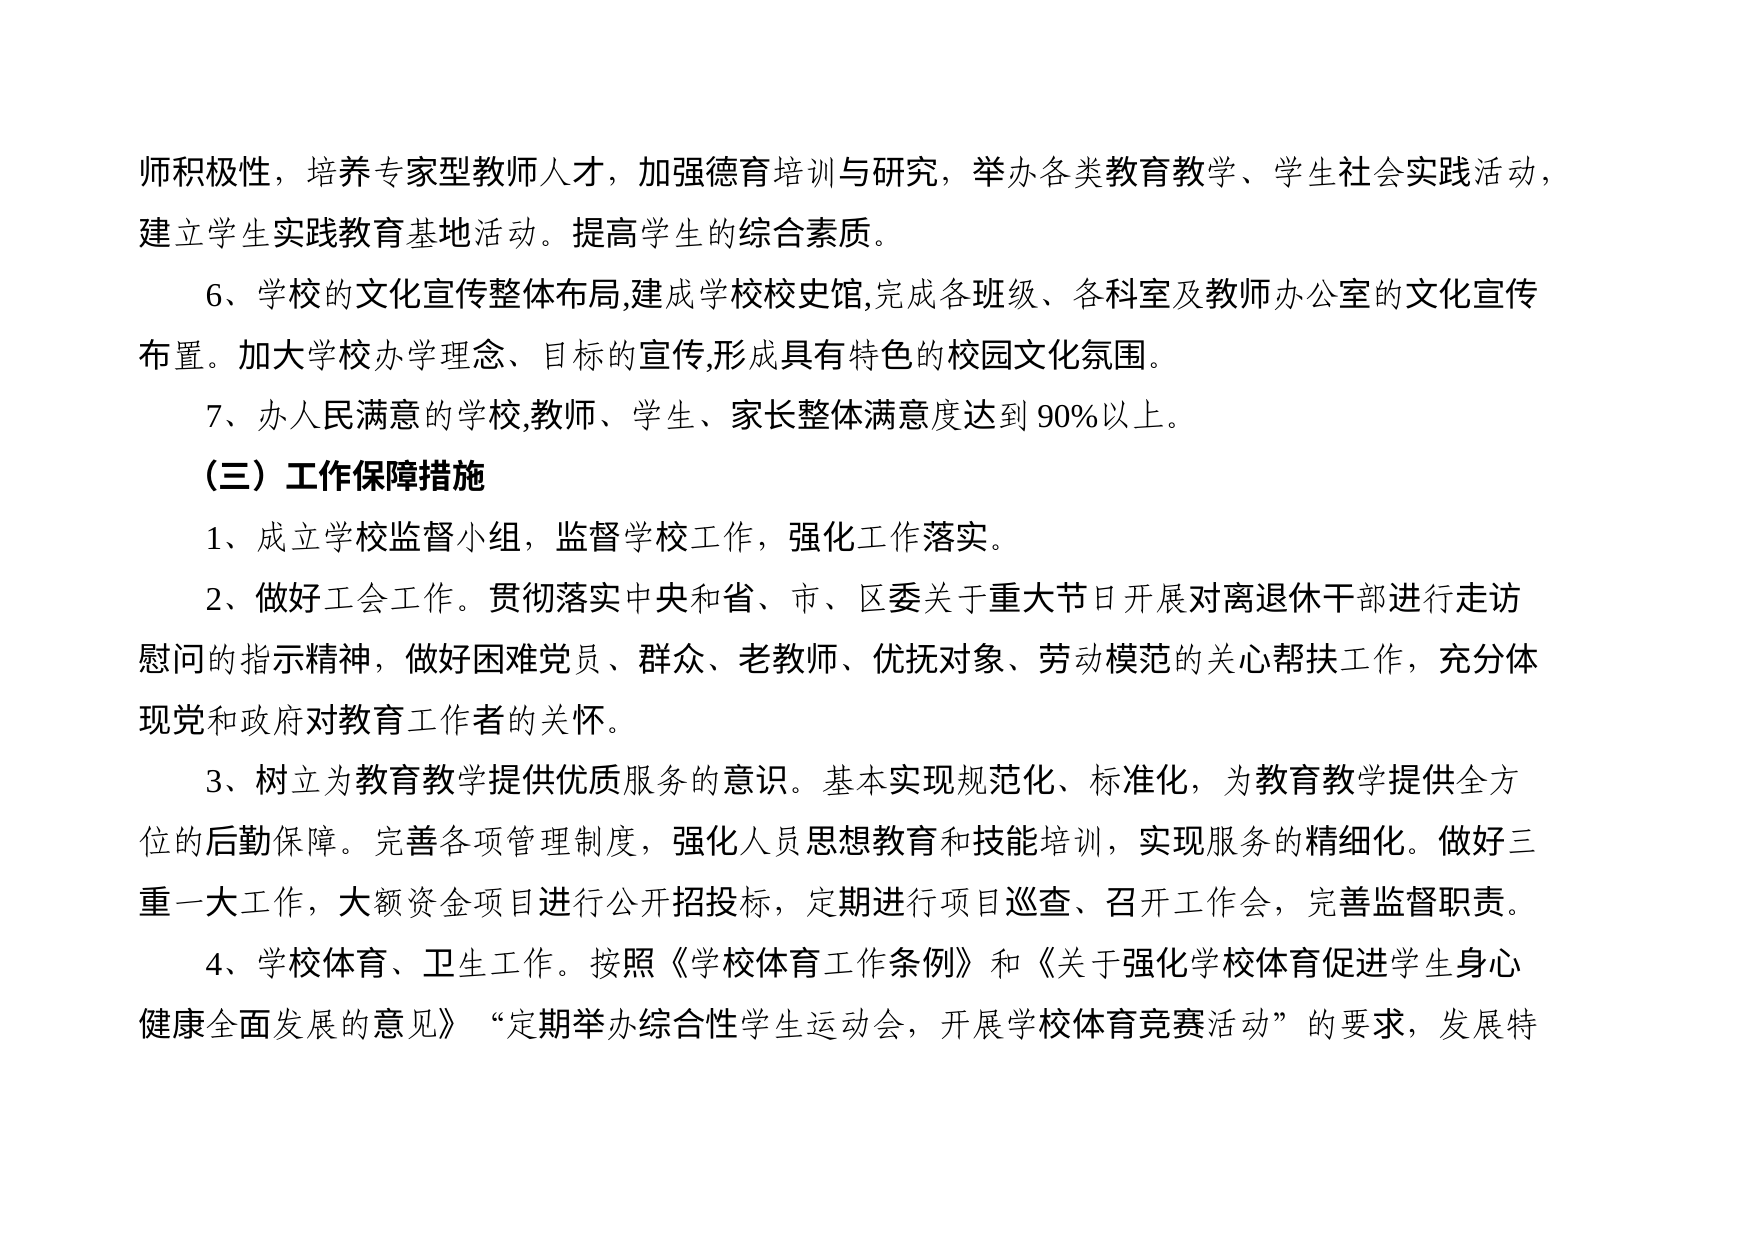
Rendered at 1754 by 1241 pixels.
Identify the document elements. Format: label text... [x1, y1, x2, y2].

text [139, 927, 1547, 1048]
text 2、做好工会工作。贯彻落实中央和省、市、区委关于重大节日开展对离退休干部进行走访慰问的指示精神，做好困难党员、群众、老教师、优抚对象、劳动模范的关心帮扶工作，充分体现党和政府对教育工作者的关怀。 [139, 562, 1547, 744]
text （三）工作保障措施 [118, 440, 1547, 501]
text 7、办人民满意的学校,教师、学生、家长整体满意度达到90%以上。 [139, 379, 1547, 440]
text 6、学校的文化宣传整体布局,建成学校校史馆,完成各班级、各科室及教师办公室的文化宣传布置。加大学校办学理念、目标的宣传,形成具有特色的校园文化氛围。 [139, 257, 1547, 379]
text 3、树立为教育教学提供优质服务的意识。基本实现规范化、标准化，为教育教学提供全方位的后勤保障。完善各项管理制度，强化人员思想教育和技能培训，实现服务的精细化。做好三重一大工作，大额资金项目进行公开招投标，定期进行项目巡查、召开工作会，完善监督职责。 [139, 744, 1547, 927]
text 1、成立学校监督小组，监督学校工作，强化工作落实。 [139, 501, 1547, 562]
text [139, 136, 1547, 257]
